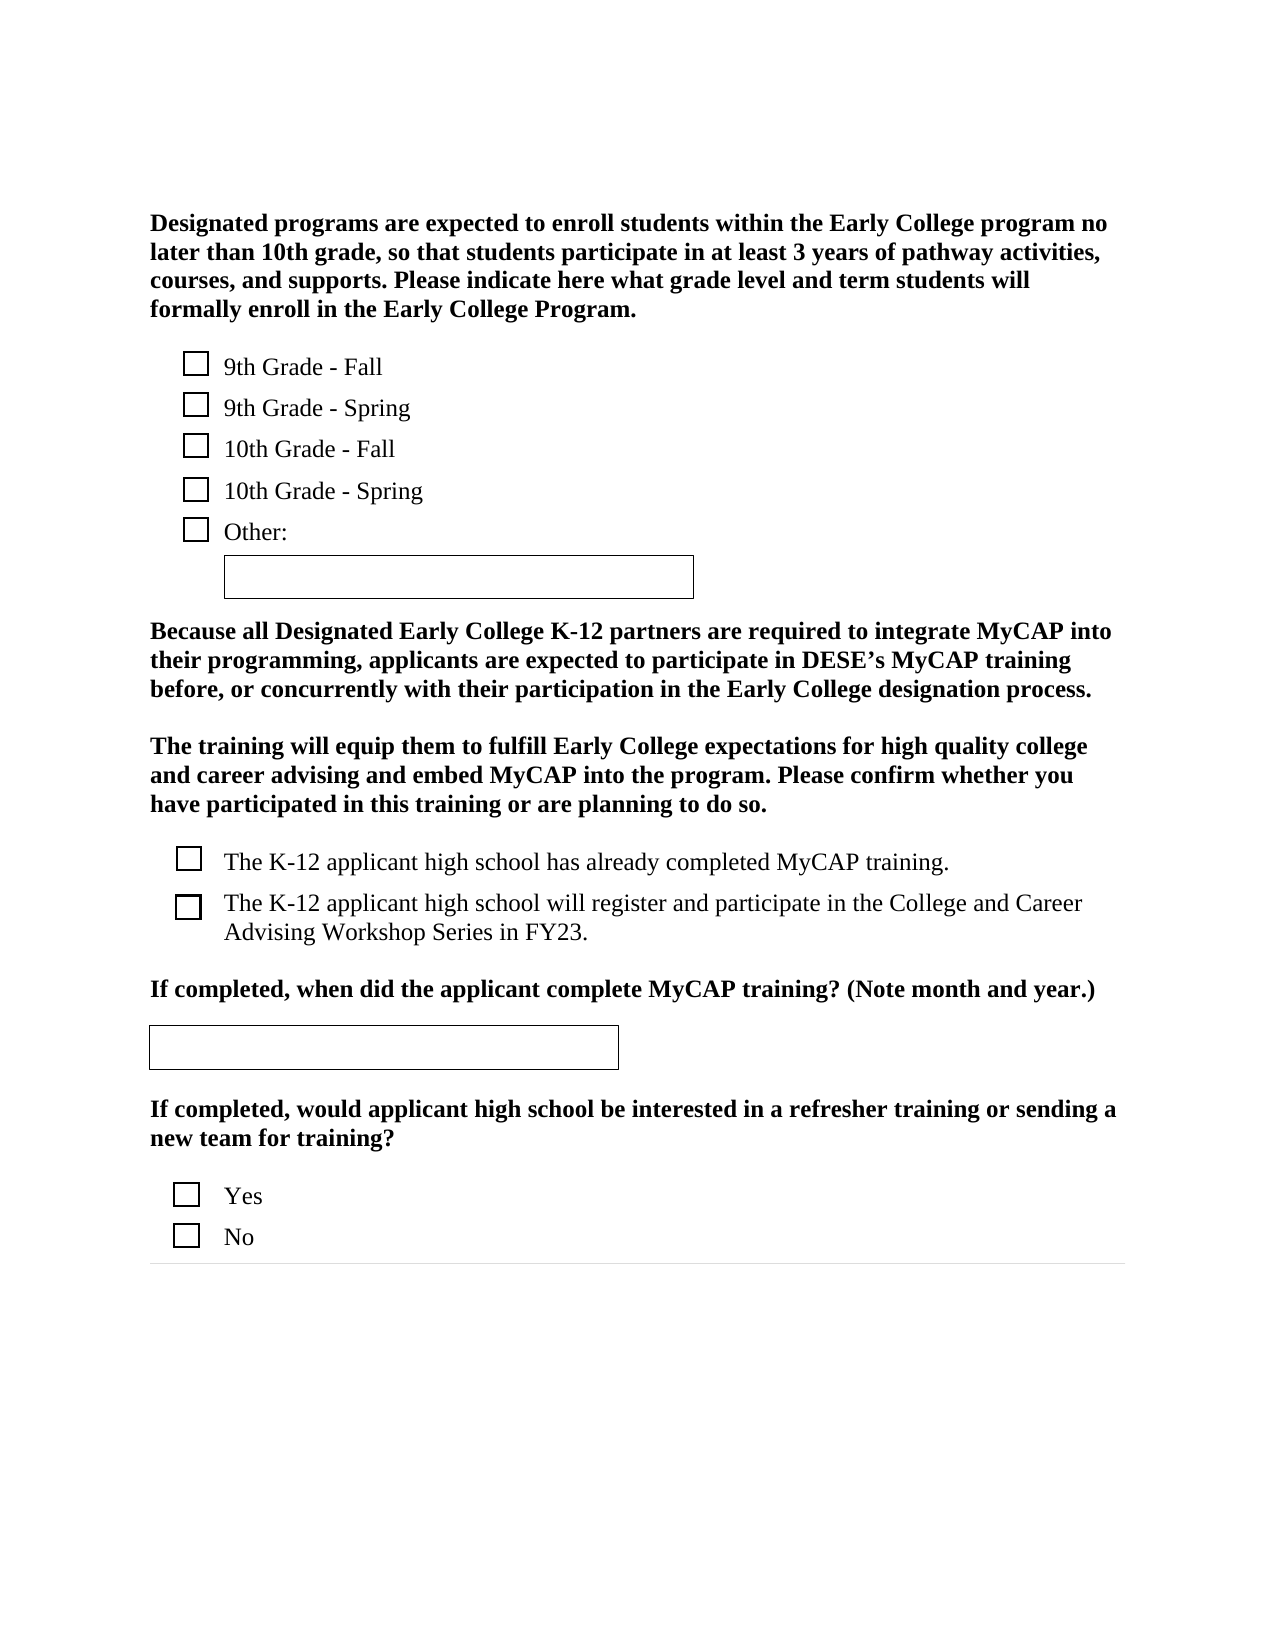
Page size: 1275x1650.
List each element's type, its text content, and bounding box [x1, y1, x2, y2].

text 9th Grade - Spring [150, 393, 1125, 422]
text 10th Grade - Fall [150, 434, 1125, 463]
text 10th Grade - Spring [150, 476, 1125, 504]
text The K-12 applicant high school will register and participate in the College and Career Advising Workshop Series in FY23. [224, 888, 1125, 945]
text The K-12 applicant high school has already completed MyCAP training. [150, 847, 1125, 875]
text No [150, 1222, 1125, 1251]
subtitle Because all Designated Early College K-12 partners are required to integrate MyCAP into their programming, applicants are expected to participate in DESE’s MyCAP training before, or concurrently with their participation in the Early College designation process. The training will equip them to fulfill Early College expectations for high quality college and career advising and embed MyCAP into the program. Please confirm whether you have participated in this training or are planning to do so. [150, 616, 1125, 817]
text Yes [150, 1181, 1125, 1209]
subtitle If completed, would applicant high school be interested in a refresher training or sending a new team for training? [150, 1094, 1125, 1152]
subtitle If completed, when did the applicant complete MyCAP training? (Note month and year.) [150, 974, 1125, 1003]
text Other: [150, 517, 1125, 546]
text 9th Grade - Fall [150, 352, 1125, 381]
subtitle Designated programs are expected to enroll students within the Early College program no later than 10th grade, so that students participate in at least 3 years of pathway activities, courses, and supports. Please indicate here what grade level and term students will formally enroll in the Early College Program. [150, 208, 1125, 323]
